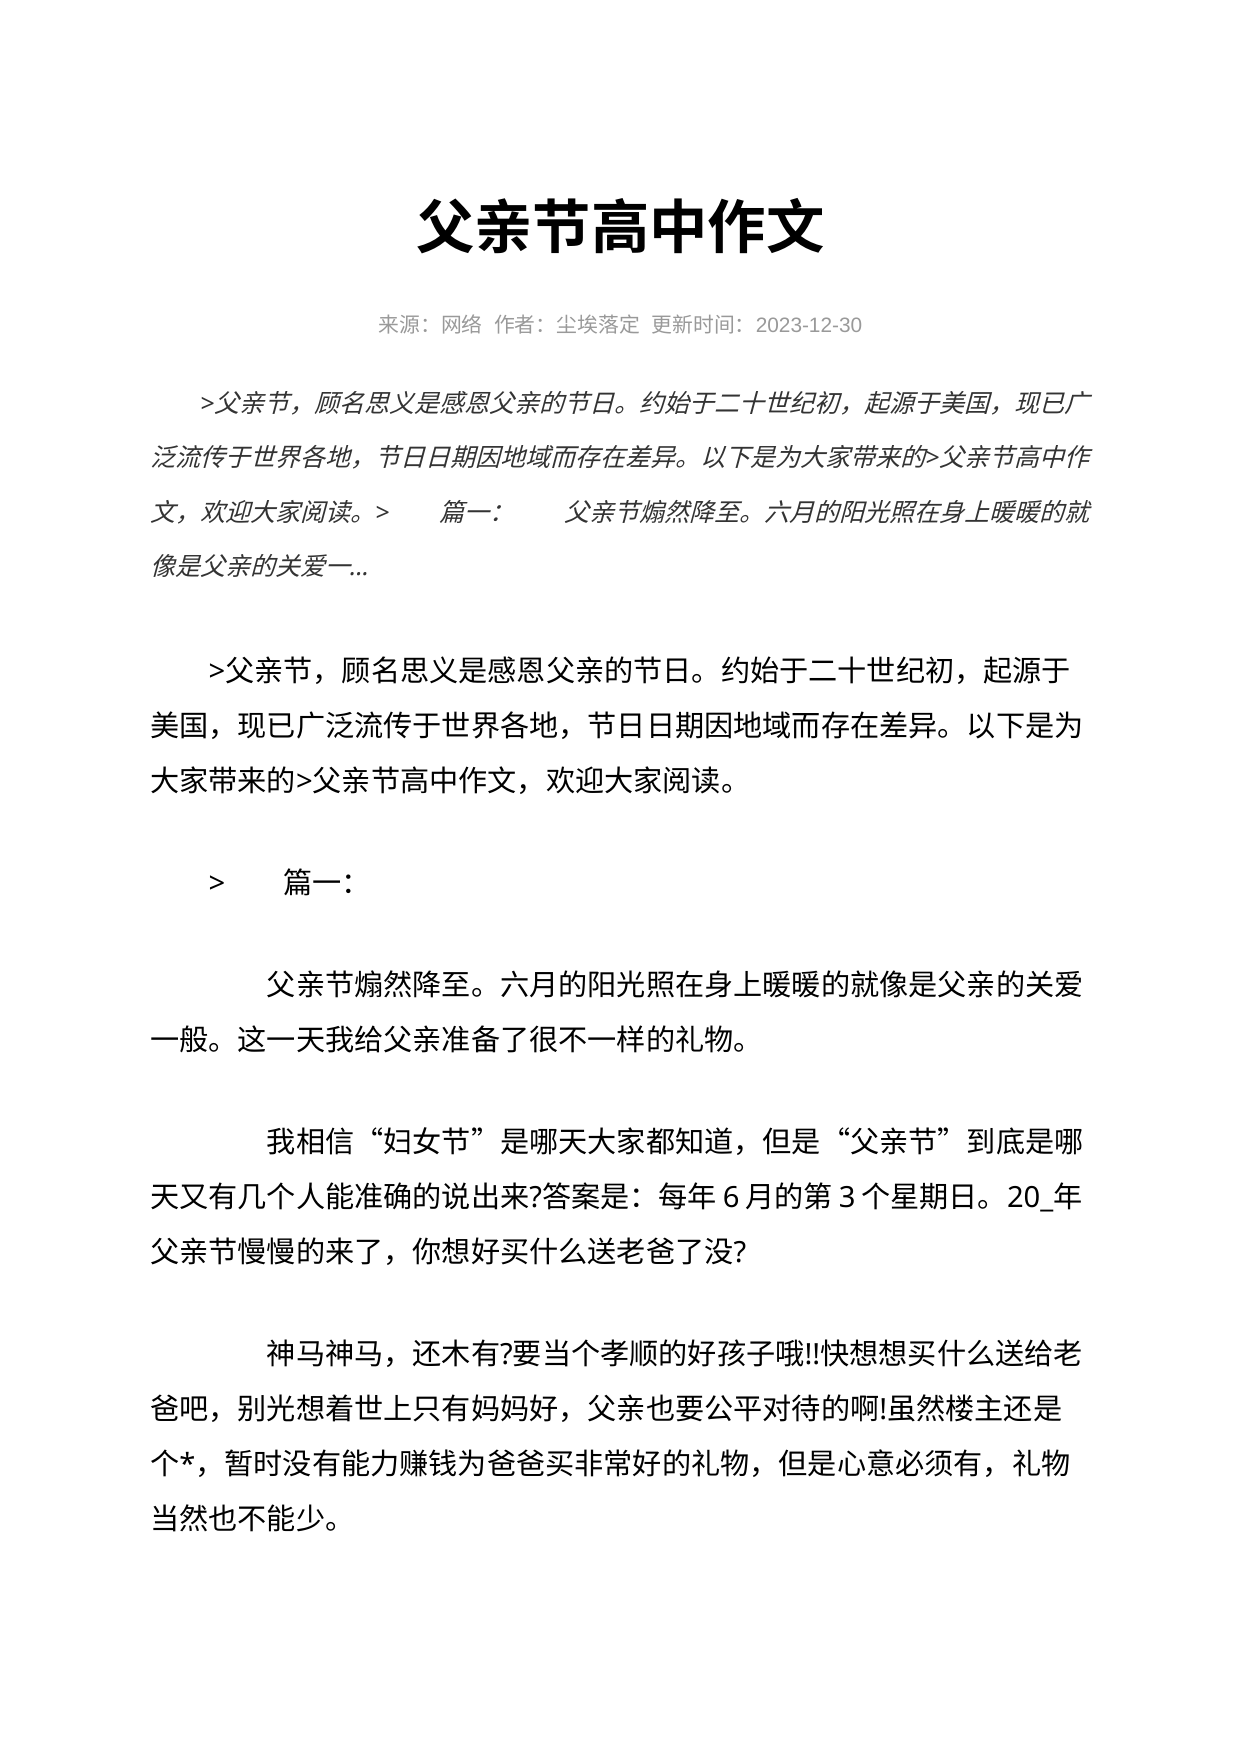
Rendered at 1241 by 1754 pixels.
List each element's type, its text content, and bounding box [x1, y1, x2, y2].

text 父亲节煽然降至。六月的阳光照在身上暖暖的就像是父亲的关爱一般。这一天我给父亲准备了很不一样的礼物。 [150, 962, 1090, 1059]
text 我相信“妇女节”是哪天大家都知道，但是“父亲节”到底是哪天又有几个人能准确的说出来?答案是：每年6月的第3个星期日。20_年父亲节慢慢的来了，你想好买什么送老爸了没? [150, 1118, 1090, 1271]
text 来源：网络 作者：尘埃落定 更新时间：2023-12-30 [150, 313, 1090, 337]
text > 篇一： [150, 860, 1090, 902]
text 神马神马，还木有?要当个孝顺的好孩子哦!!快想想买什么送给老爸吧，别光想着世上只有妈妈好，父亲也要公平对待的啊!虽然楼主还是个*，暂时没有能力赚钱为爸爸买非常好的礼物，但是心意必须有，礼物当然也不能少。 [150, 1330, 1090, 1537]
subtitle 父亲节高中作文 [150, 181, 1090, 266]
text >父亲节，顾名思义是感恩父亲的节日。约始于二十世纪初，起源于美国，现已广泛流传于世界各地，节日日期因地域而存在差异。以下是为大家带来的>父亲节高中作文，欢迎大家阅读。> 篇一： 父亲节煽然降至。六月的阳光照在身上暖暖的就像是父亲的关爱一... [150, 383, 1090, 583]
text >父亲节，顾名思义是感恩父亲的节日。约始于二十世纪初，起源于美国，现已广泛流传于世界各地，节日日期因地域而存在差异。以下是为大家带来的>父亲节高中作文，欢迎大家阅读。 [150, 648, 1090, 800]
